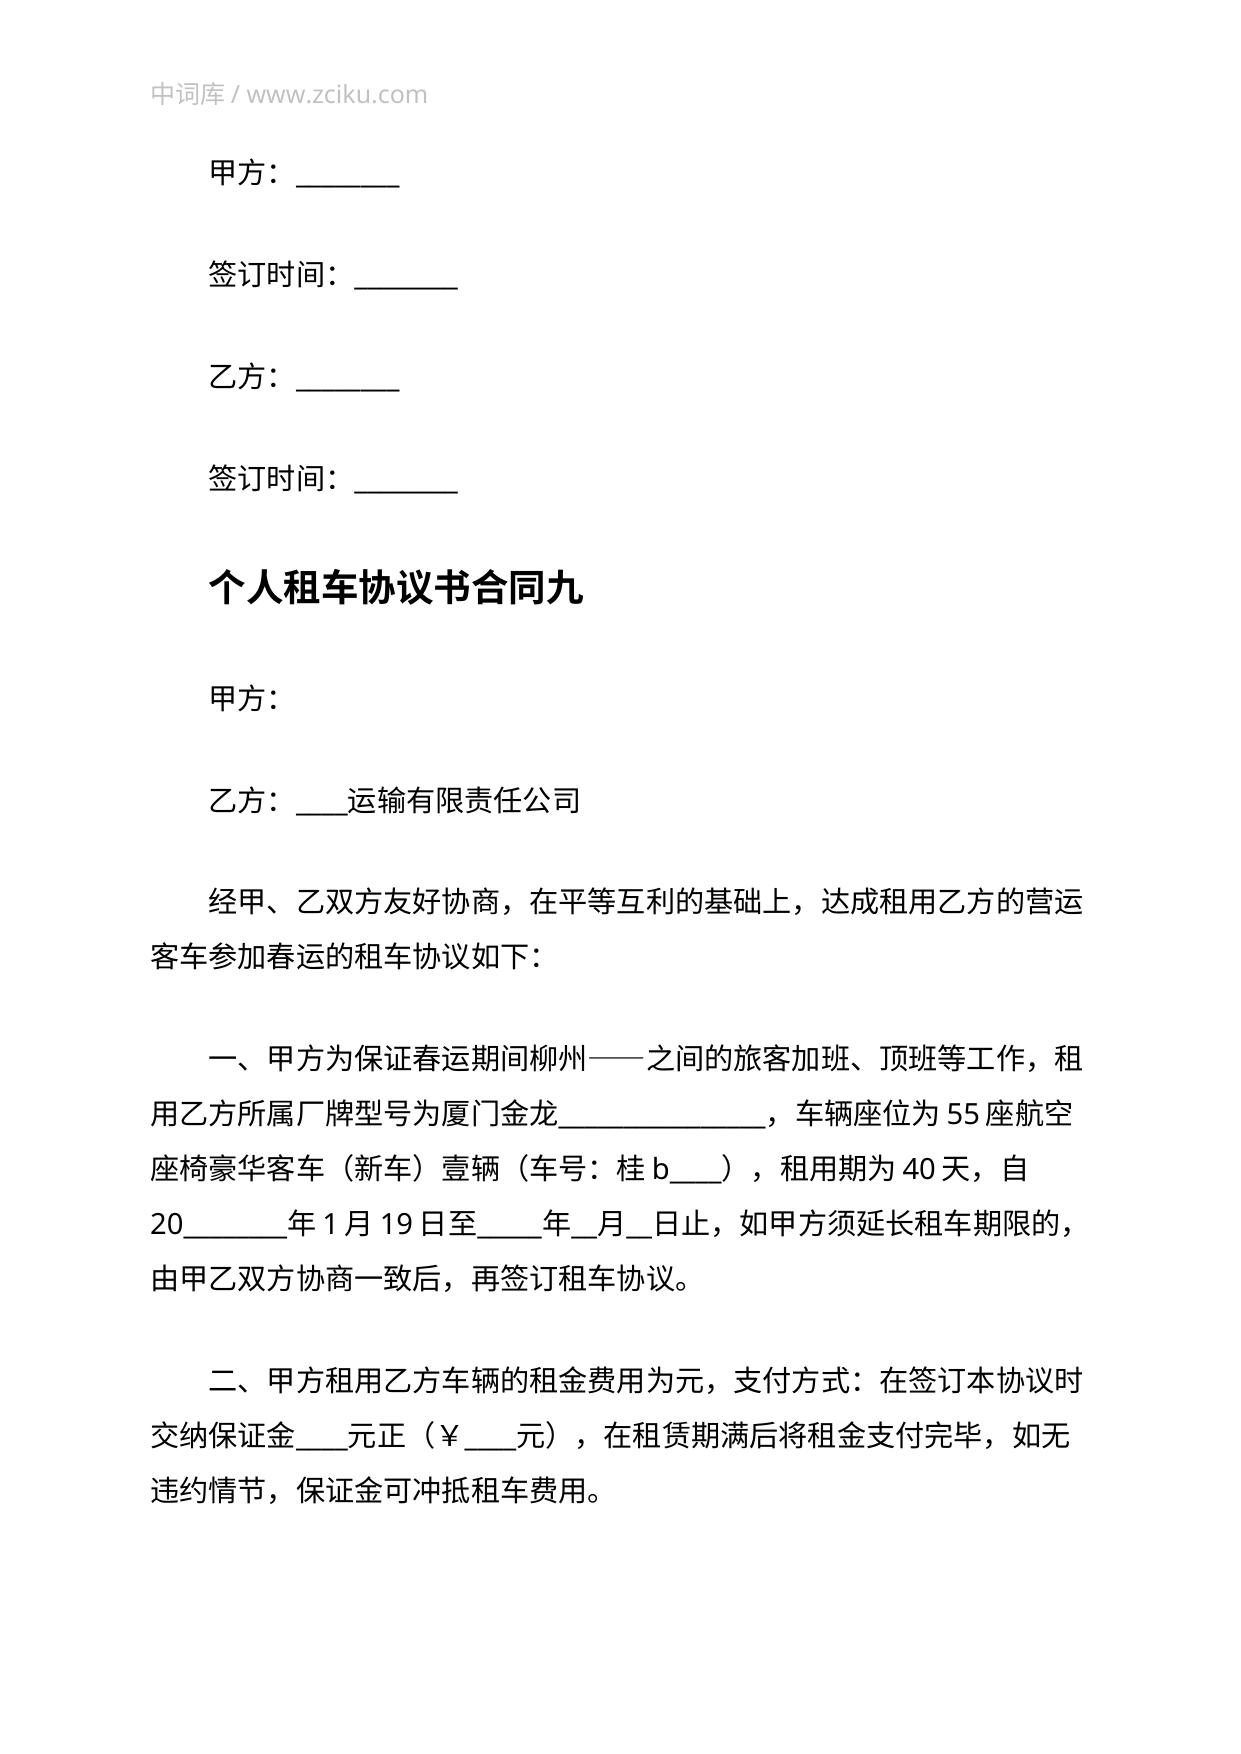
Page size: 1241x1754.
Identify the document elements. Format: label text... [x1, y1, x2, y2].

text 签订时间：________ [150, 252, 1090, 294]
text 甲方： [150, 675, 1090, 718]
text 乙方：____运输有限责任公司 [150, 777, 1090, 819]
text 签订时间：________ [150, 456, 1090, 498]
text 经甲、乙双方友好协商，在平等互利的基础上，达成租用乙方的营运客车参加春运的租车协议如下： [150, 879, 1090, 976]
text 甲方：________ [150, 150, 1090, 192]
text 乙方：________ [150, 354, 1090, 396]
text 一、甲方为保证春运期间柳州——之间的旅客加班、顶班等工作，租用乙方所属厂牌型号为厦门金龙________________，车辆座位为55座航空座椅豪华客车（新车）壹辆（车号：桂b____），租用期为40天，自20________年1月19日至_____年__月__日止，如甲方须延长租车期限的，由甲乙双方协商一致后，再签订租车协议。 [150, 1036, 1090, 1298]
text 二、甲方租用乙方车辆的租金费用为元，支付方式：在签订本协议时交纳保证金____元正（￥____元），在租赁期满后将租金支付完毕，如无违约情节，保证金可冲抵租车费用。 [150, 1357, 1090, 1509]
text 个人租车协议书合同九 [150, 558, 1090, 612]
